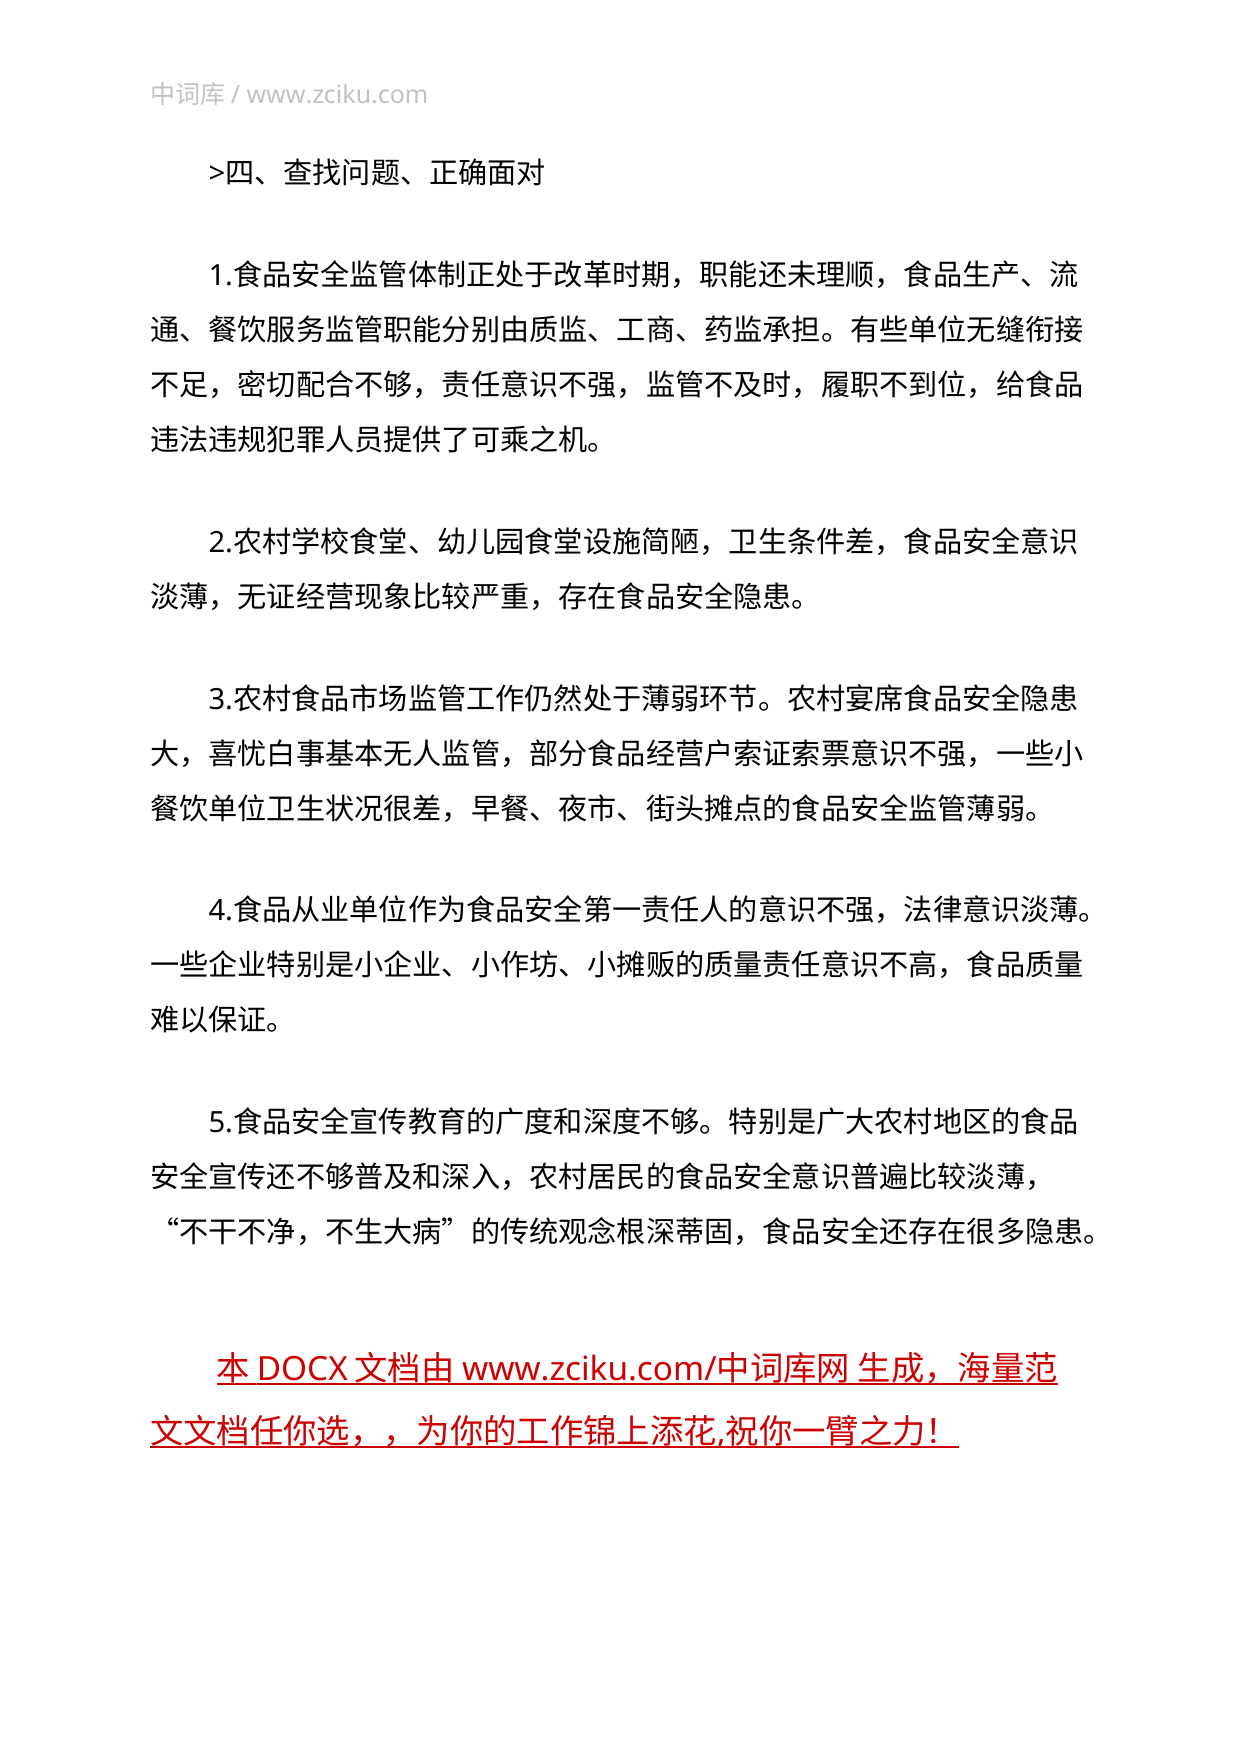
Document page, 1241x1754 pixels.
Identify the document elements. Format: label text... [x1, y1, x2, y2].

text 5.食品安全宣传教育的广度和深度不够。特别是广大农村地区的食品安全宣传还不够普及和深入，农村居民的食品安全意识普遍比较淡薄，“不干不净，不生大病”的传统观念根深蒂固，食品安全还存在很多隐患。 [150, 1099, 1090, 1251]
text 2.农村学校食堂、幼儿园食堂设施简陋，卫生条件差，食品安全意识淡薄，无证经营现象比较严重，存在食品安全隐患。 [150, 518, 1090, 616]
text 4.食品从业单位作为食品安全第一责任人的意识不强，法律意识淡薄。一些企业特别是小企业、小作坊、小摊贩的质量责任意识不高，食品质量难以保证。 [150, 887, 1090, 1039]
text 3.农村食品市场监管工作仍然处于薄弱环节。农村宴席食品安全隐患大，喜忧白事基本无人监管，部分食品经营户索证索票意识不强，一些小餐饮单位卫生状况很差，早餐、夜市、街头摊点的食品安全监管薄弱。 [150, 675, 1090, 827]
text 1.食品安全监管体制正处于改革时期，职能还未理顺，食品生产、流通、餐饮服务监管职能分别由质监、工商、药监承担。有些单位无缝衔接不足，密切配合不够，责任意识不强，监管不及时，履职不到位，给食品违法违规犯罪人员提供了可乘之机。 [150, 252, 1090, 459]
text >四、查找问题、正确面对 [150, 150, 1090, 192]
text 本DOCX文档由 www.zciku.com/中词库网 生成，海量范文文档任你选，，为你的工作锦上添花,祝你一臂之力！ [150, 1342, 1090, 1453]
